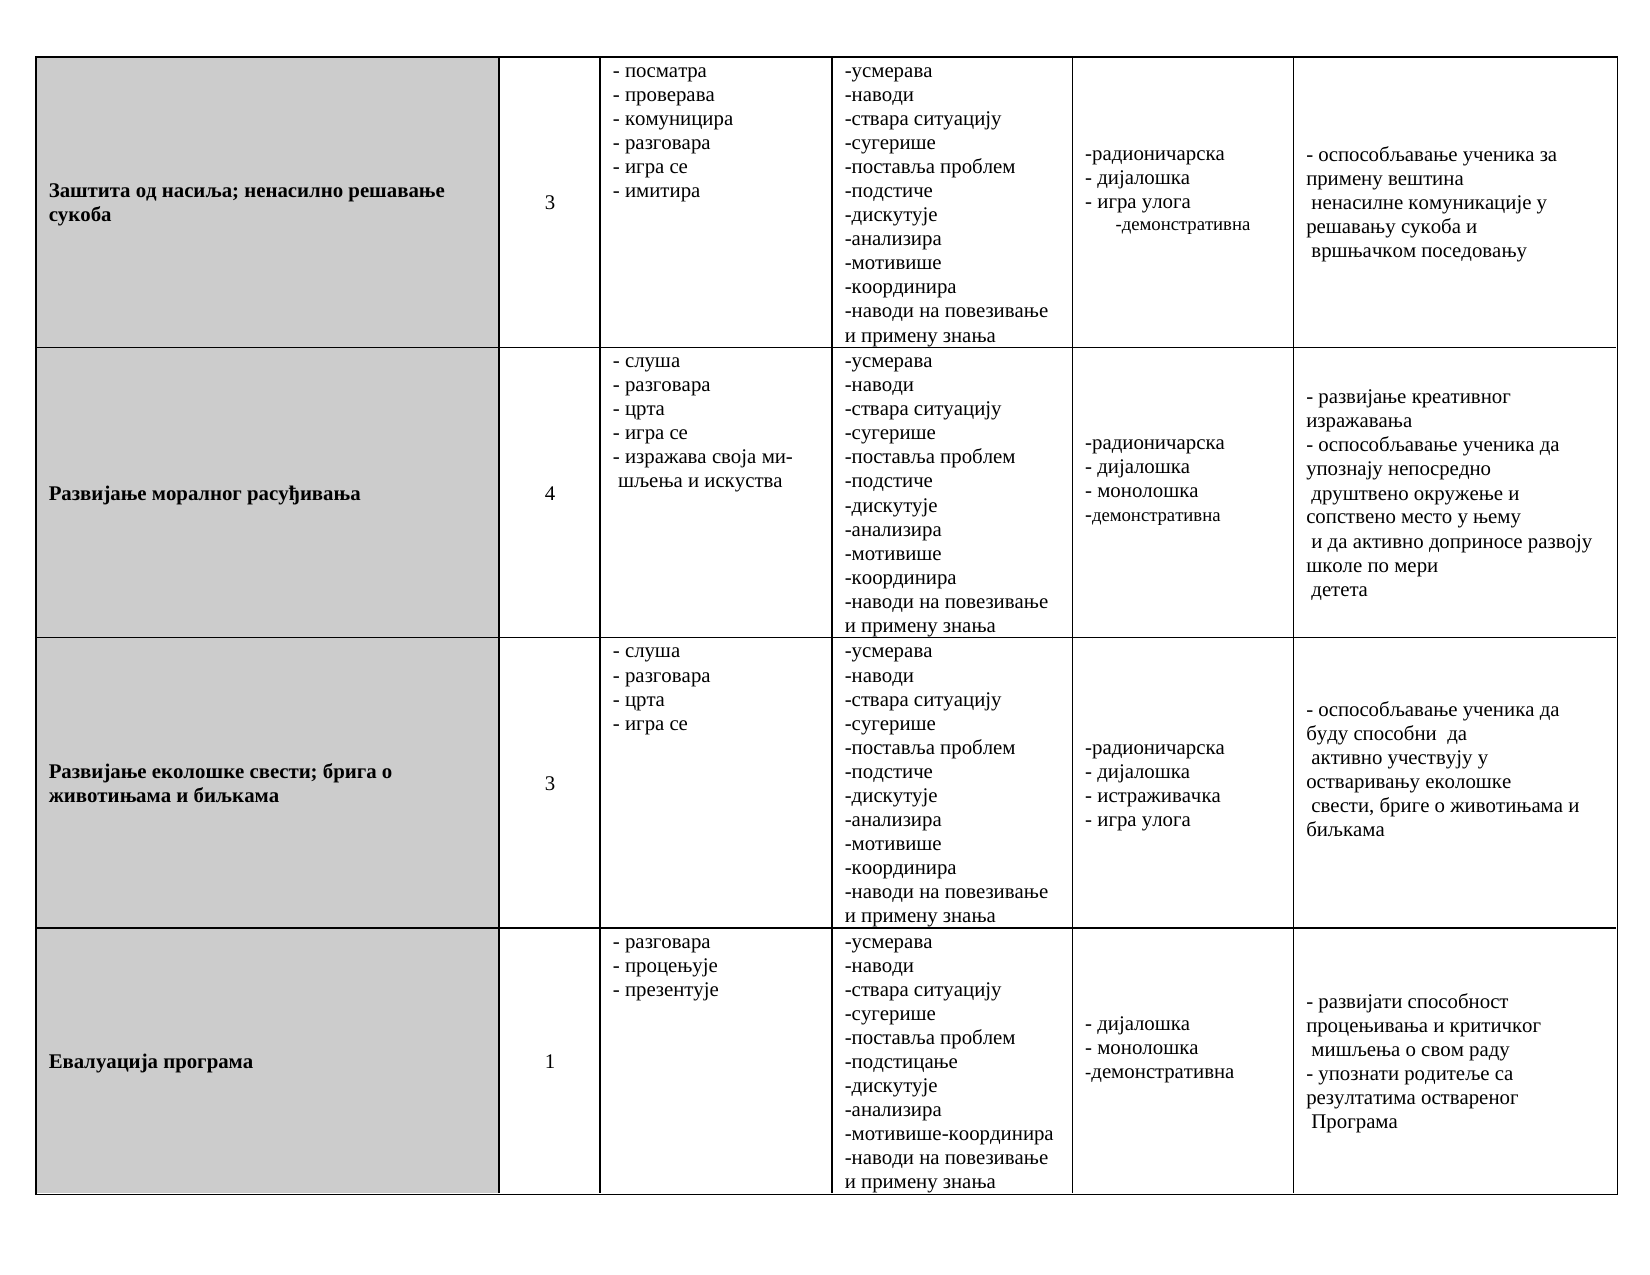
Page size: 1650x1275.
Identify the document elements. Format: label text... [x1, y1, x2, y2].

table_cell Евалуација програма [37, 929, 498, 1193]
table_cell - оспособљавање ученика за примену вештина ненасилне комуникације у решавању сукоба и вршњачком поседовању [1294, 58, 1617, 347]
table_cell 1 [500, 929, 599, 1193]
table_cell -радионичарска - дијалошка - истраживачка - игра улога [1073, 638, 1293, 927]
table_cell - посматра - проверава - комуницира - разговара - игра се - имитира [601, 58, 831, 347]
table_cell - разговара - процењује - презентује [601, 929, 831, 1193]
table_cell -усмерава -наводи -ствара ситуацију -сугерише -поставља проблем -подстицање -дискутује -анализира -мотивише-координира -наводи на повезивање и примену знања [833, 929, 1072, 1193]
table_cell 3 [500, 58, 599, 347]
table_cell Развијање еколошке свести; брига о животињама и биљкама [37, 638, 498, 927]
table_cell - оспособљавање ученика да буду способни да активно учествују у остваривању еколошке свести, бриге о животињама и биљкама [1294, 637, 1617, 927]
table_cell 4 [500, 348, 599, 637]
table_cell 3 [500, 638, 599, 927]
table_cell - развијати способност процењивања и критичког мишљења о свом раду - упознати родитеље са резултатима оствареног Програма [1294, 927, 1617, 1193]
table_cell - развијање креативног изражавања - оспособљавање ученика да упознају непосредно друштвено окружење и сопствено место у њему и да активно доприносе развоју школе по мери детета [1294, 347, 1617, 637]
table_cell Заштита од насиља; ненасилно решавање сукоба [37, 58, 498, 347]
table_cell -радионичарска - дијалошка - монолошка -демонстративна [1073, 348, 1293, 637]
table_cell - дијалошка - монолошка -демонстративна [1073, 929, 1293, 1193]
table_cell -радионичарска - дијалошка - игра улога -демонстративна [1073, 58, 1293, 347]
table_cell - слуша - разговара - црта - игра се - изражава своја ми- шљења и искуства [601, 348, 831, 637]
table_cell Развијање моралног расуђивања [37, 348, 498, 637]
table_cell - слуша - разговара - црта - игра се [601, 638, 831, 927]
